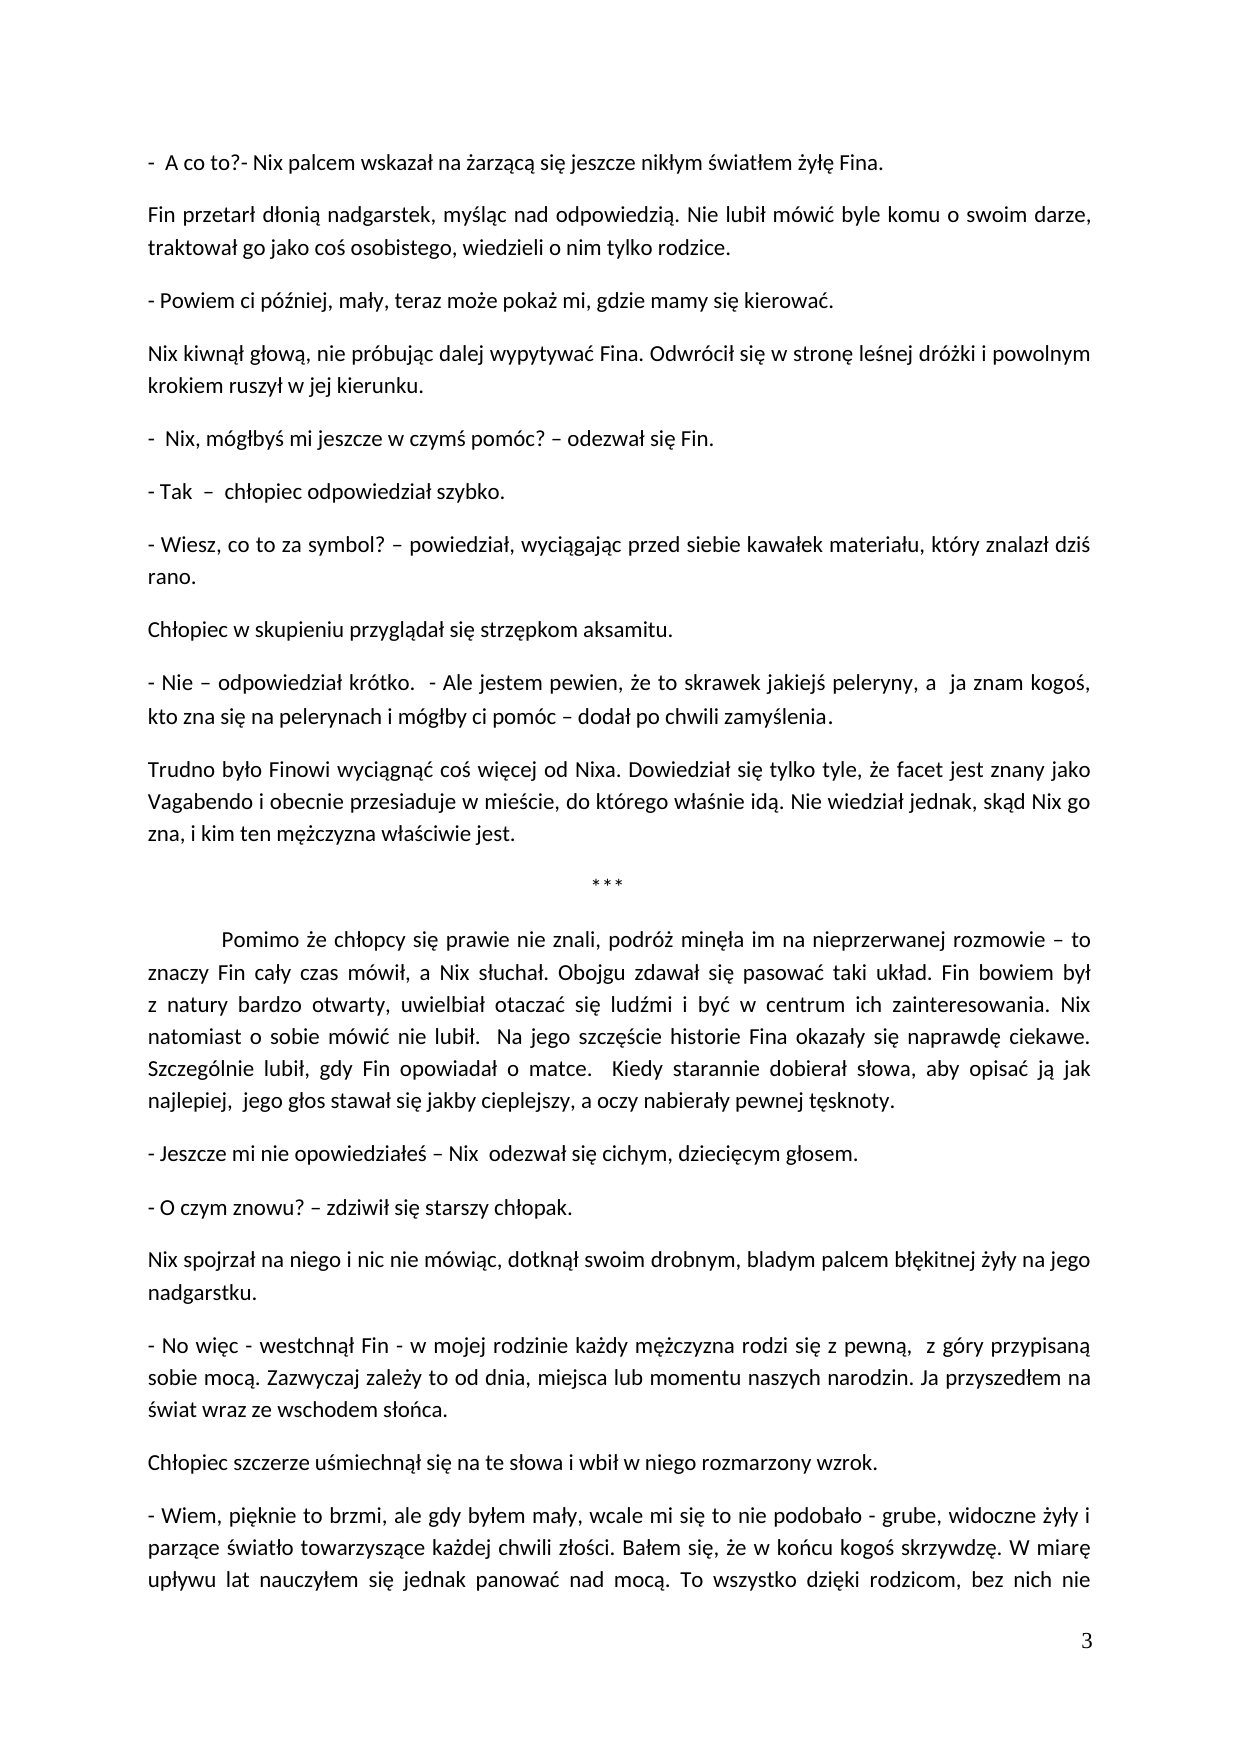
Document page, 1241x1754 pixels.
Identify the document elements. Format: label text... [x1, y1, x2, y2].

text - Nie – odpowiedział krótko. - Ale jestem pewien, że to skrawek jakiejś peleryny, a ja znam kogoś, kto zna się na pelerynach i mógłby ci pomóc – dodał po chwili zamyślenia. [148, 668, 1093, 730]
text Nix spojrzał na niego i nic nie mówiąc, dotknął swoim drobnym, bladym palcem błękitnej żyły na jego nadgarstku. [148, 1246, 1093, 1306]
text Nix kiwnął głową, nie próbując dalej wypytywać Fina. Odwrócił się w stronę leśnej dróżki i powolnym krokiem ruszył w jej kierunku. [148, 339, 1093, 399]
text - Tak – chłopiec odpowiedział szybko. [148, 477, 1093, 505]
text - Powiem ci później, mały, teraz może pokaż mi, gdzie mamy się kierować. [148, 286, 1093, 314]
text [148, 1501, 1093, 1594]
text - A co to?- Nix palcem wskazał na żarzącą się jeszcze nikłym światłem żyłę Fina. [148, 148, 1093, 176]
text - Jeszcze mi nie opowiedziałeś – Nix odezwał się cichym, dziecięcym głosem. [148, 1139, 1093, 1168]
text - No więc - westchnął Fin - w mojej rodzinie każdy mężczyzna rodzi się z pewną, z góry przypisaną sobie mocą. Zazwyczaj zależy to od dnia, miejsca lub momentu naszych narodzin. Ja przyszedłem na świat wraz ze wschodem słońca. [148, 1331, 1093, 1423]
text Chłopiec szczerze uśmiechnął się na te słowa i wbił w niego rozmarzony wzrok. [148, 1448, 1093, 1476]
text Pomimo że chłopcy się prawie nie znali, podróż minęła im na nieprzerwanej rozmowie – to znaczy Fin cały czas mówił, a Nix słuchał. Obojgu zdawał się pasować taki układ. Fin bowiem był z natury bardzo otwarty, uwielbiał otaczać się ludźmi i być w centrum ich zainteresowania. Nix natomiast o sobie mówić nie lubił. Na jego szczęście historie Fina okazały się naprawdę ciekawe. Szczególnie lubił, gdy Fin opowiadał o matce. Kiedy starannie dobierał słowa, aby opisać ją jak najlepiej, jego głos stawał się jakby cieplejszy, a oczy nabierały pewnej tęsknoty. [148, 926, 1093, 1114]
text Chłopiec w skupieniu przyglądał się strzępkom aksamitu. [148, 615, 1093, 643]
text - Wiesz, co to za symbol? – powiedział, wyciągając przed siebie kawałek materiału, który znalazł dziś rano. [148, 530, 1093, 590]
text Trudno było Finowi wyciągnąć coś więcej od Nixa. Dowiedział się tylko tyle, że facet jest znany jako Vagabendo i obecnie przesiaduje w mieście, do którego właśnie idą. Nie wiedział jednak, skąd Nix go zna, i kim ten mężczyzna właściwie jest. [148, 755, 1093, 848]
text - Nix, mógłbyś mi jeszcze w czymś pomóc? – odezwał się Fin. [148, 424, 1093, 452]
text - O czym znowu? – zdziwił się starszy chłopak. [148, 1193, 1093, 1221]
text Fin przetarł dłonią nadgarstek, myśląc nad odpowiedzią. Nie lubił mówić byle komu o swoim darze, traktował go jako coś osobistego, wiedzieli o nim tylko rodzice. [148, 201, 1093, 261]
text *** [516, 873, 1093, 901]
